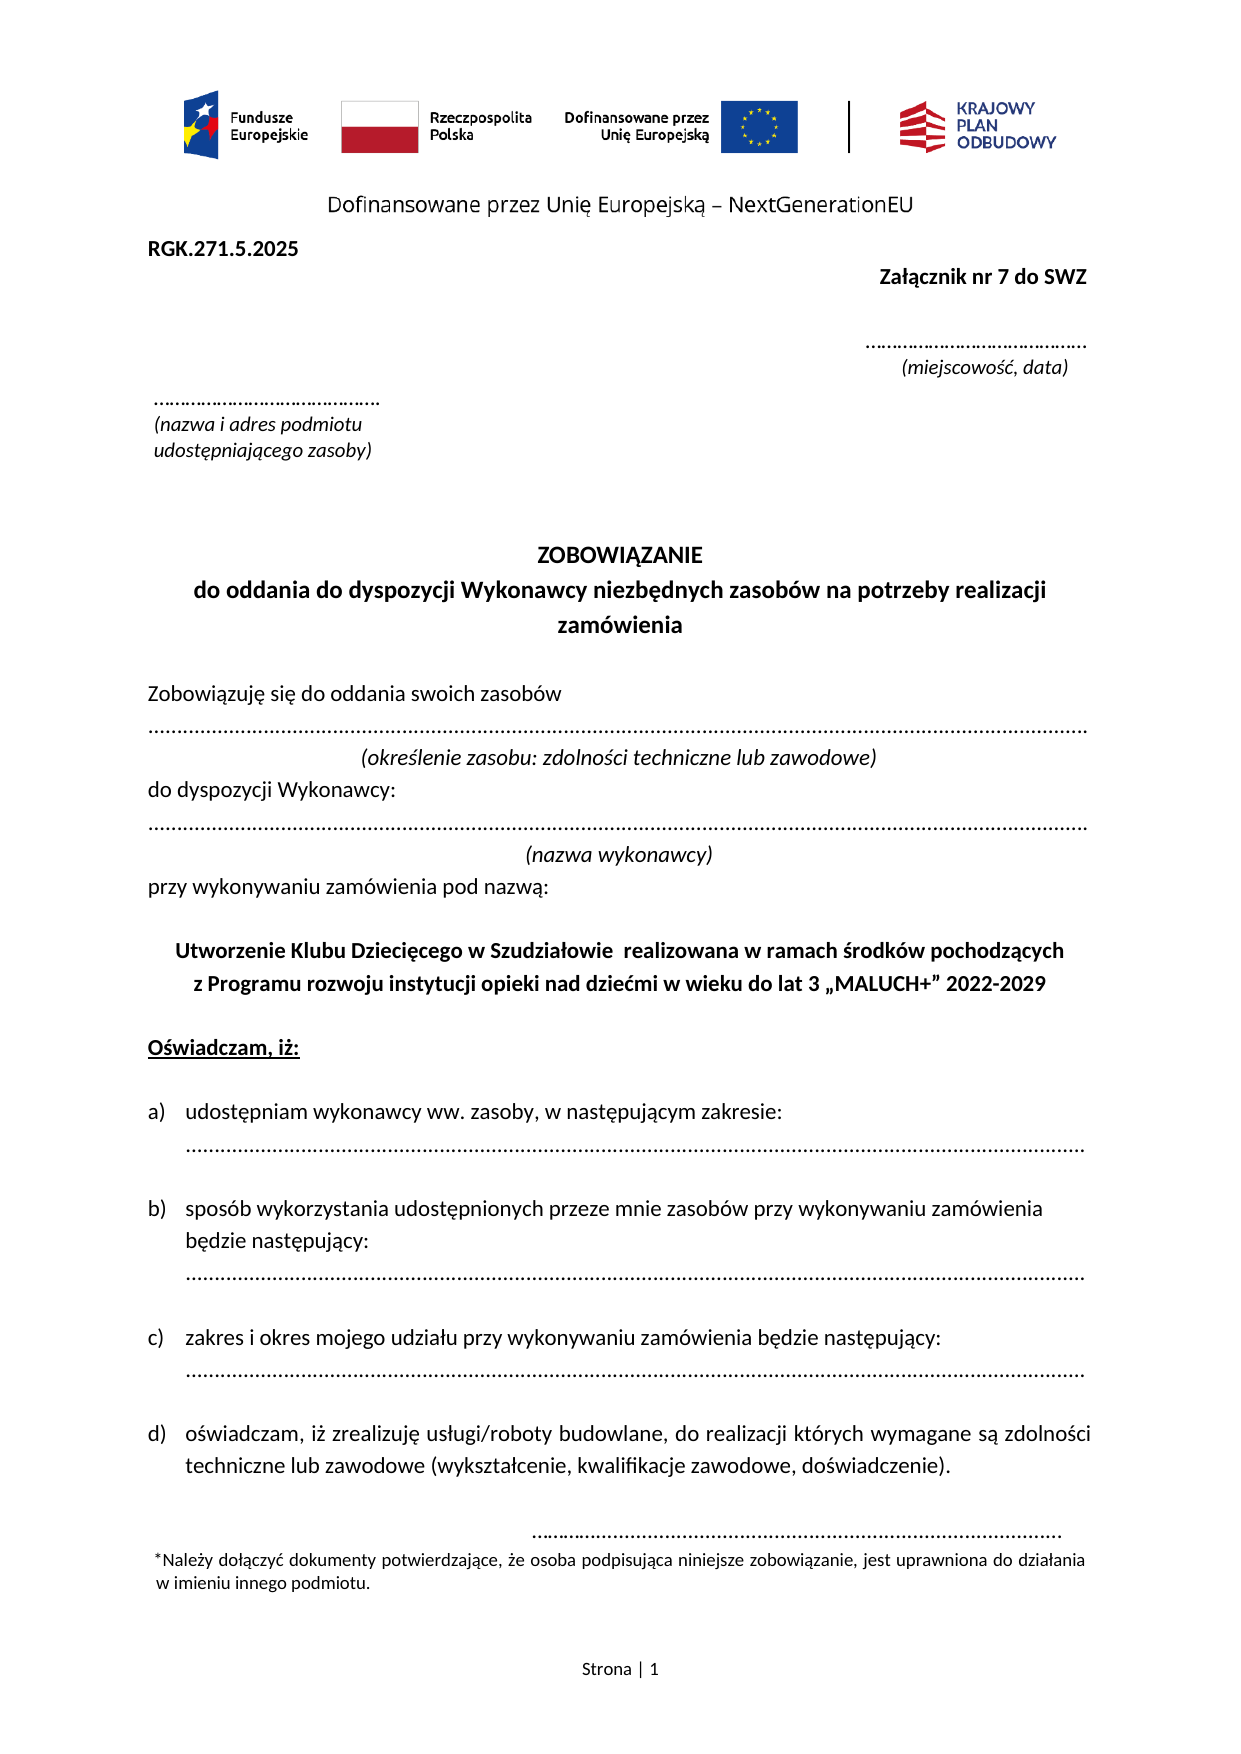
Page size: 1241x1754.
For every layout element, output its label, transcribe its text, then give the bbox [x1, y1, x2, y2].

text Załącznik nr 7 do SWZ [148, 262, 1087, 290]
text ……………………………………. [153, 383, 1087, 411]
text ............................................................................................................................................................ [148, 1258, 1093, 1286]
text z Programu rozwoju instytucji opieki nad dziećmi w wieku do lat 3 „MALUCH+” 2022-2029 [148, 969, 1093, 997]
subtitle ZOBOWIĄZANIE [148, 539, 1093, 569]
text (określenie zasobu: zdolności techniczne lub zawodowe) [148, 743, 1093, 771]
text do oddania do dyspozycji Wykonawcy niezbędnych zasobów na potrzeby realizacji zamówienia [148, 574, 1093, 639]
picture [167, 73, 1073, 234]
text ............................................................................................................................................................ [148, 1130, 1093, 1158]
text ................................................................................................................................................................... [148, 808, 1093, 836]
text Utworzenie Klubu Dziecięcego w Szudziałowie realizowana w ramach środków pochodzących [148, 937, 1093, 964]
text Oświadczam, iż: [148, 1033, 1093, 1061]
text (nazwa i adres podmiotu [153, 411, 1087, 437]
text (miejscowość, data) [817, 354, 1087, 379]
list zakres i okres mojego udziału przy wykonywaniu zamówienia będzie następujący: [148, 1323, 1093, 1351]
text RGK.271.5.2025 [148, 234, 1093, 262]
text …………………………………… [153, 326, 1087, 354]
text do dyspozycji Wykonawcy: [148, 776, 1093, 804]
text *Należy dołączyć dokumenty potwierdzające, że osoba podpisująca niniejsze zobowiązanie, jest uprawniona do działania w imieniu innego podmiotu. [148, 1548, 1093, 1594]
text ................................................................................................................................................................... [148, 711, 1093, 739]
list oświadczam, iż zrealizuję usługi/roboty budowlane, do realizacji których wymagane są zdolności techniczne lub zawodowe (wykształcenie, kwalifikacje zawodowe, doświadczenie). [148, 1419, 1093, 1479]
text (nazwa wykonawcy) [148, 840, 1093, 868]
text …………................................................................................. [148, 1516, 1093, 1544]
text przy wykonywaniu zamówienia pod nazwą: [148, 872, 1093, 900]
list udostępniam wykonawcy ww. zasoby, w następującym zakresie: [148, 1097, 1093, 1126]
text ............................................................................................................................................................ [148, 1355, 1093, 1383]
list sposób wykorzystania udostępnionych przeze mnie zasobów przy wykonywaniu zamówienia będzie następujący: [148, 1194, 1093, 1254]
text udostępniającego zasoby) [153, 437, 1087, 462]
text Zobowiązuję się do oddania swoich zasobów [148, 679, 1093, 707]
